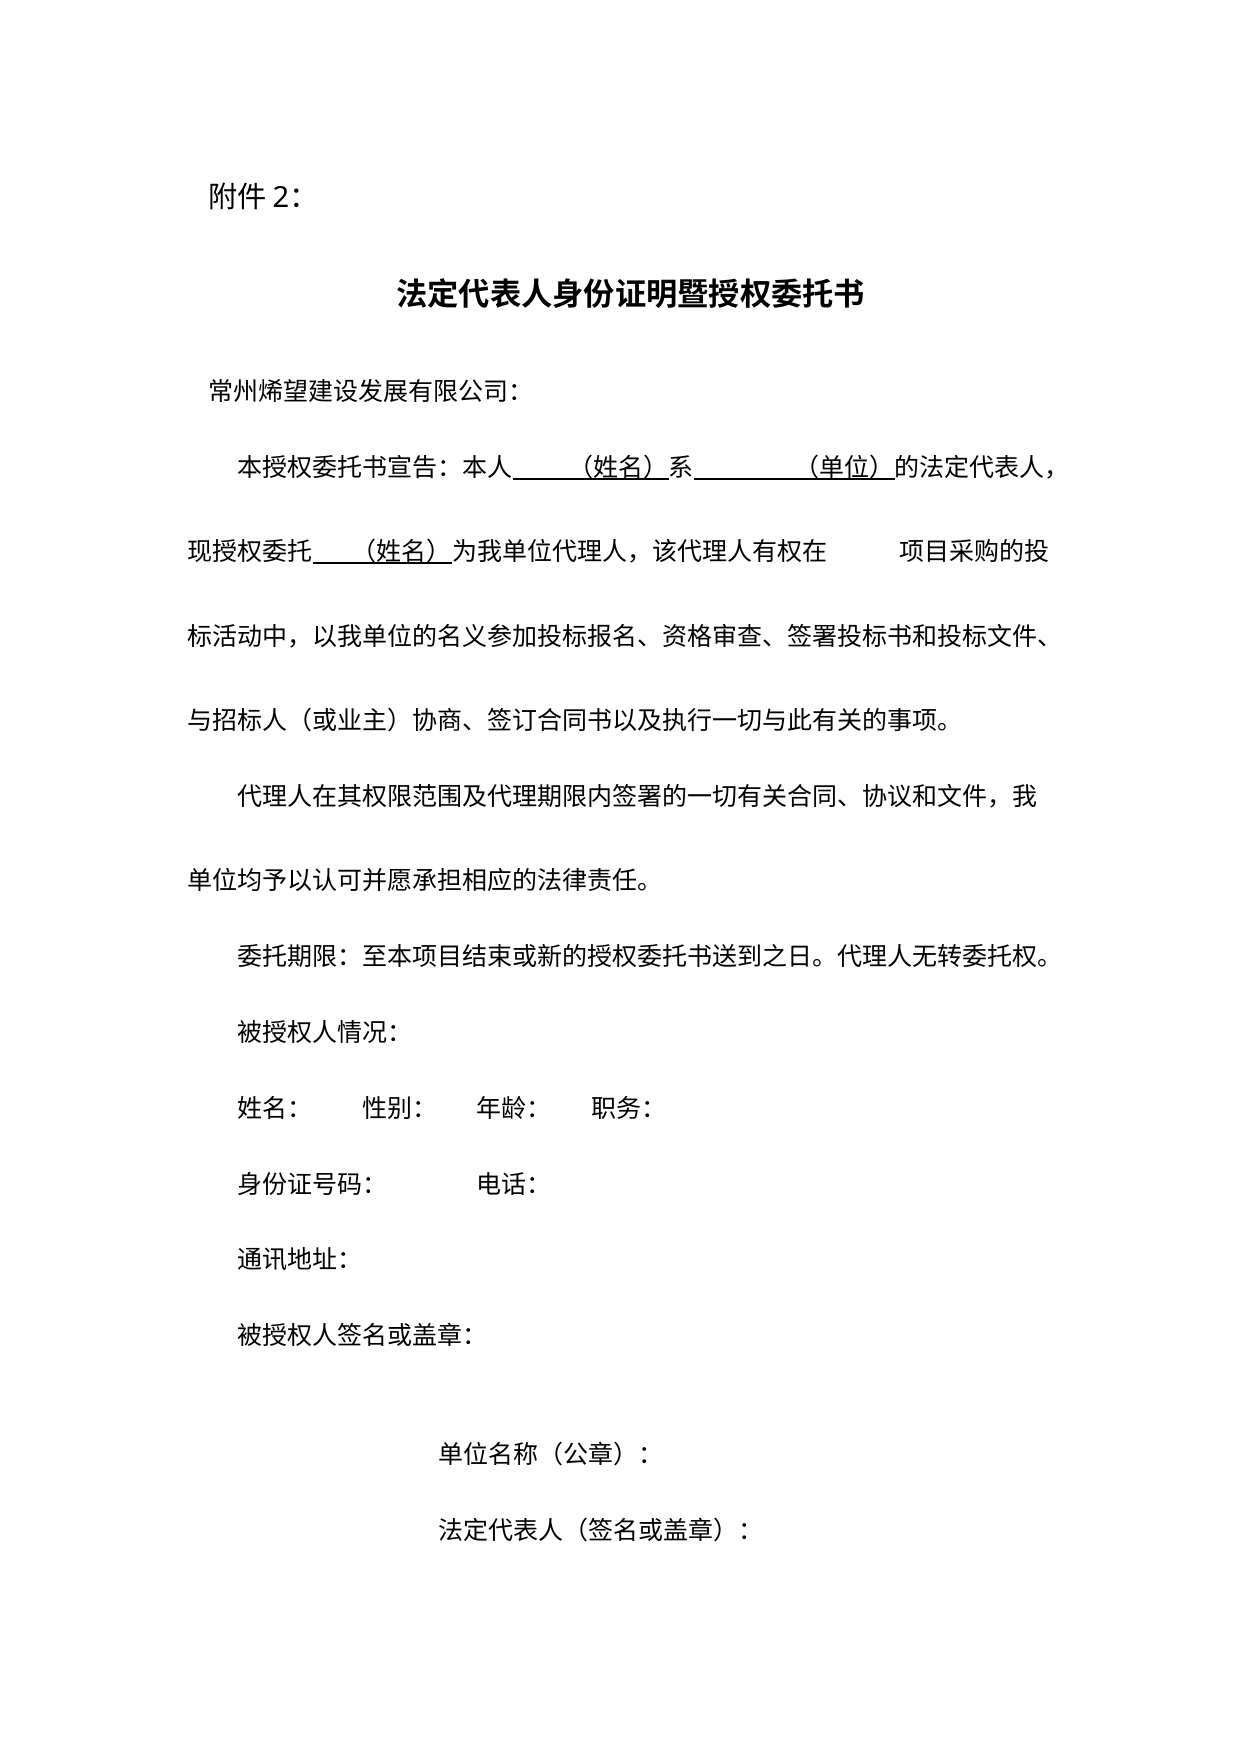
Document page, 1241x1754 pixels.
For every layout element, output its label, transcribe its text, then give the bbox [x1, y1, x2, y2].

text 法定代表人身份证明暨授权委托书 [187, 269, 1053, 314]
text 委托期限：至本项目结束或新的授权委托书送到之日。代理人无转委托权。 [187, 922, 1053, 987]
text 代理人在其权限范围及代理期限内签署的一切有关合同、协议和文件，我单位均予以认可并愿承担相应的法律责任。 [187, 762, 1053, 911]
text 身份证号码： 电话： [187, 1150, 1053, 1215]
text 单位名称（公章）： [187, 1420, 1053, 1485]
text 附件2： [187, 162, 1053, 227]
text 本授权委托书宣告：本人 （姓名）系 （单位）的法定代表人，现授权委托 （姓名）为我单位代理人，该代理人有权在 项目采购的投标活动中，以我单位的名义参加投标报名、资格审查、签署投标书和投标文件、与招标人（或业主）协商、签订合同书以及执行一切与此有关的事项。 [187, 433, 1053, 751]
text 通讯地址： [187, 1226, 1053, 1291]
text 常州烯望建设发展有限公司： [187, 357, 1053, 422]
text 姓名： 性别： 年龄： 职务： [187, 1074, 1053, 1139]
text 法定代表人（签名或盖章）： [187, 1496, 1053, 1561]
text 被授权人签名或盖章： [187, 1301, 1053, 1366]
text 被授权人情况： [187, 998, 1053, 1063]
